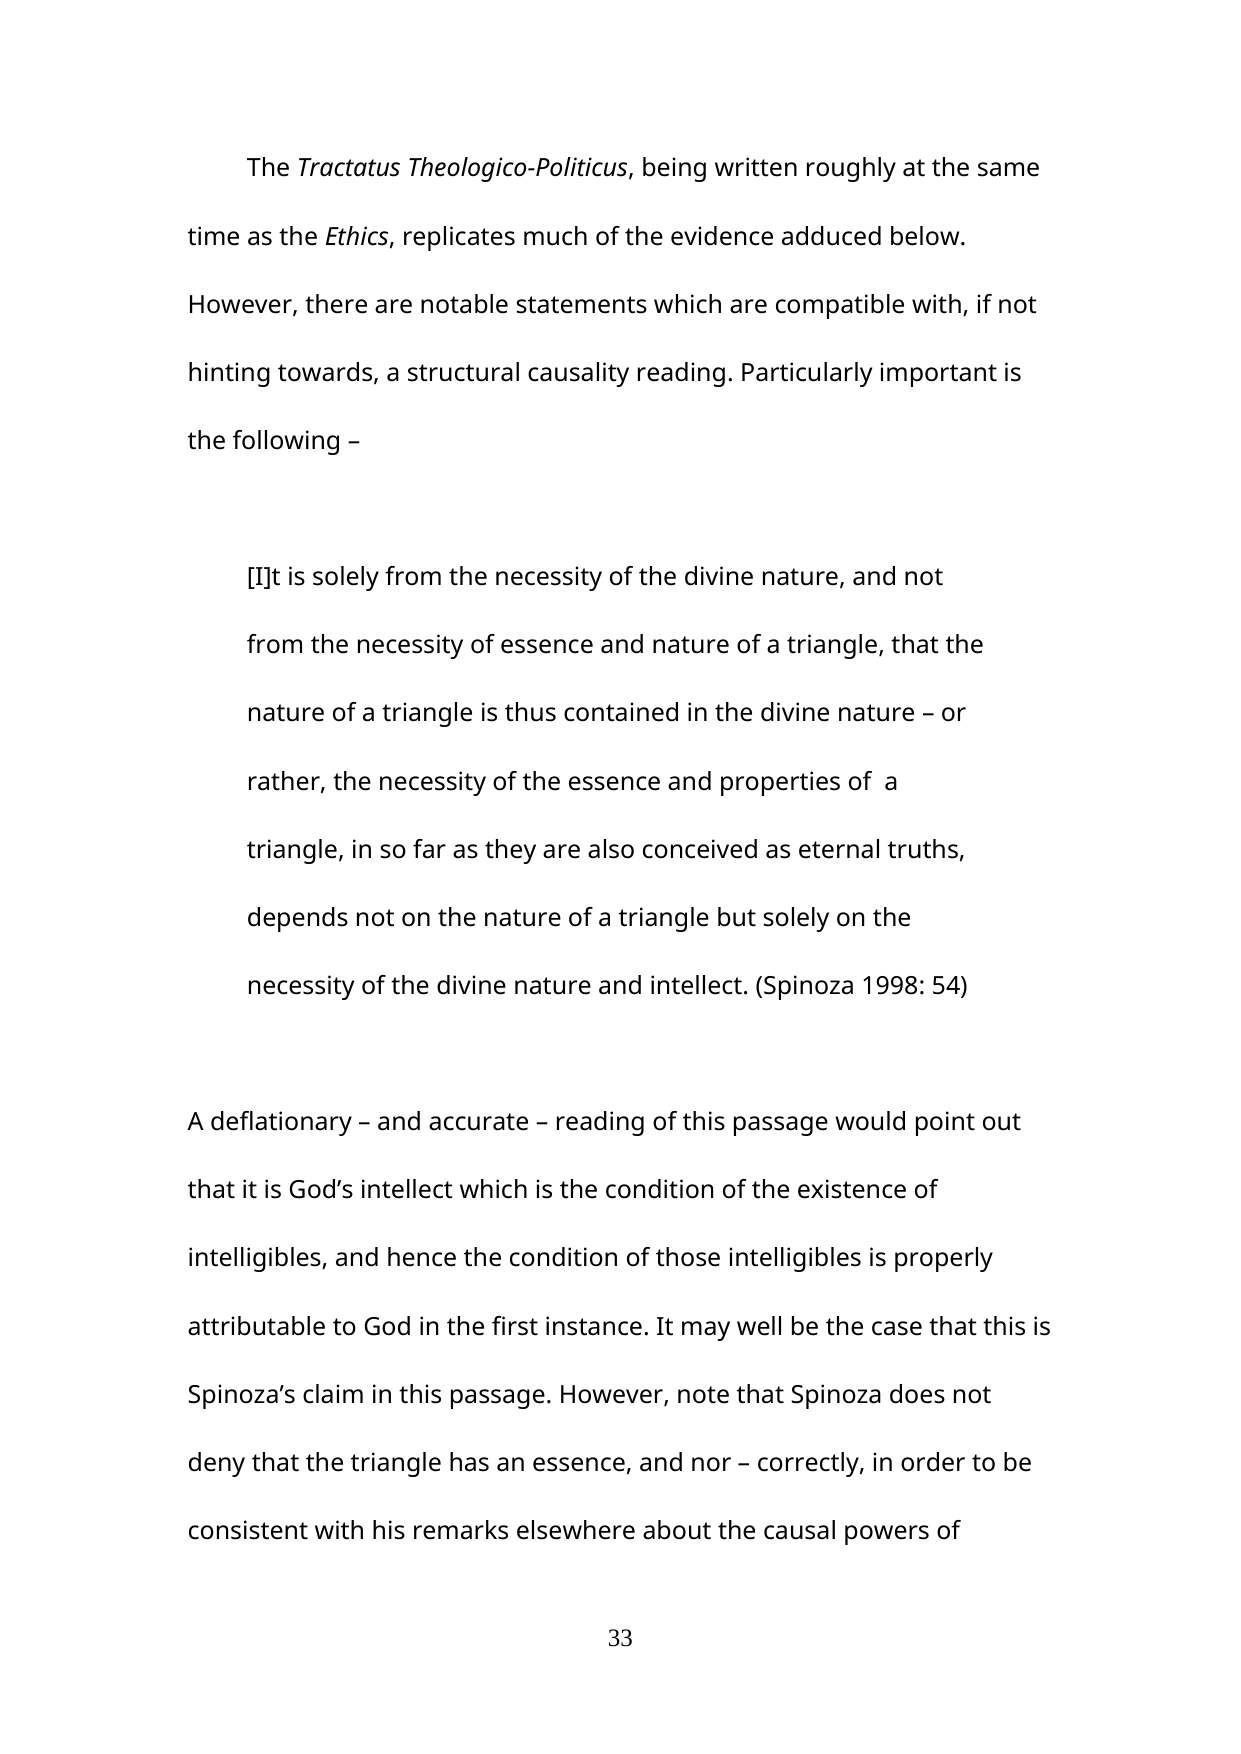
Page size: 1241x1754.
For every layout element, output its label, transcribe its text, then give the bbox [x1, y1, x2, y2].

text [I]t is solely from the necessity of the divine nature, and not from the necessity of essence and nature of a triangle, that the nature of a triangle is thus contained in the divine nature – or rather, the necessity of the essence and properties of a triangle, in so far as they are also conceived as eternal truths, depends not on the nature of a triangle but solely on the necessity of the divine nature and intellect. (Spinoza 1998: 54) [247, 559, 994, 1002]
text The Tractatus Theologico-Politicus, being written roughly at the same time as the Ethics, replicates much of the evidence adduced below. However, there are notable statements which are compatible with, if not hinting towards, a structural causality reading. Particularly important is the following – [187, 150, 1053, 457]
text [187, 1104, 1053, 1547]
